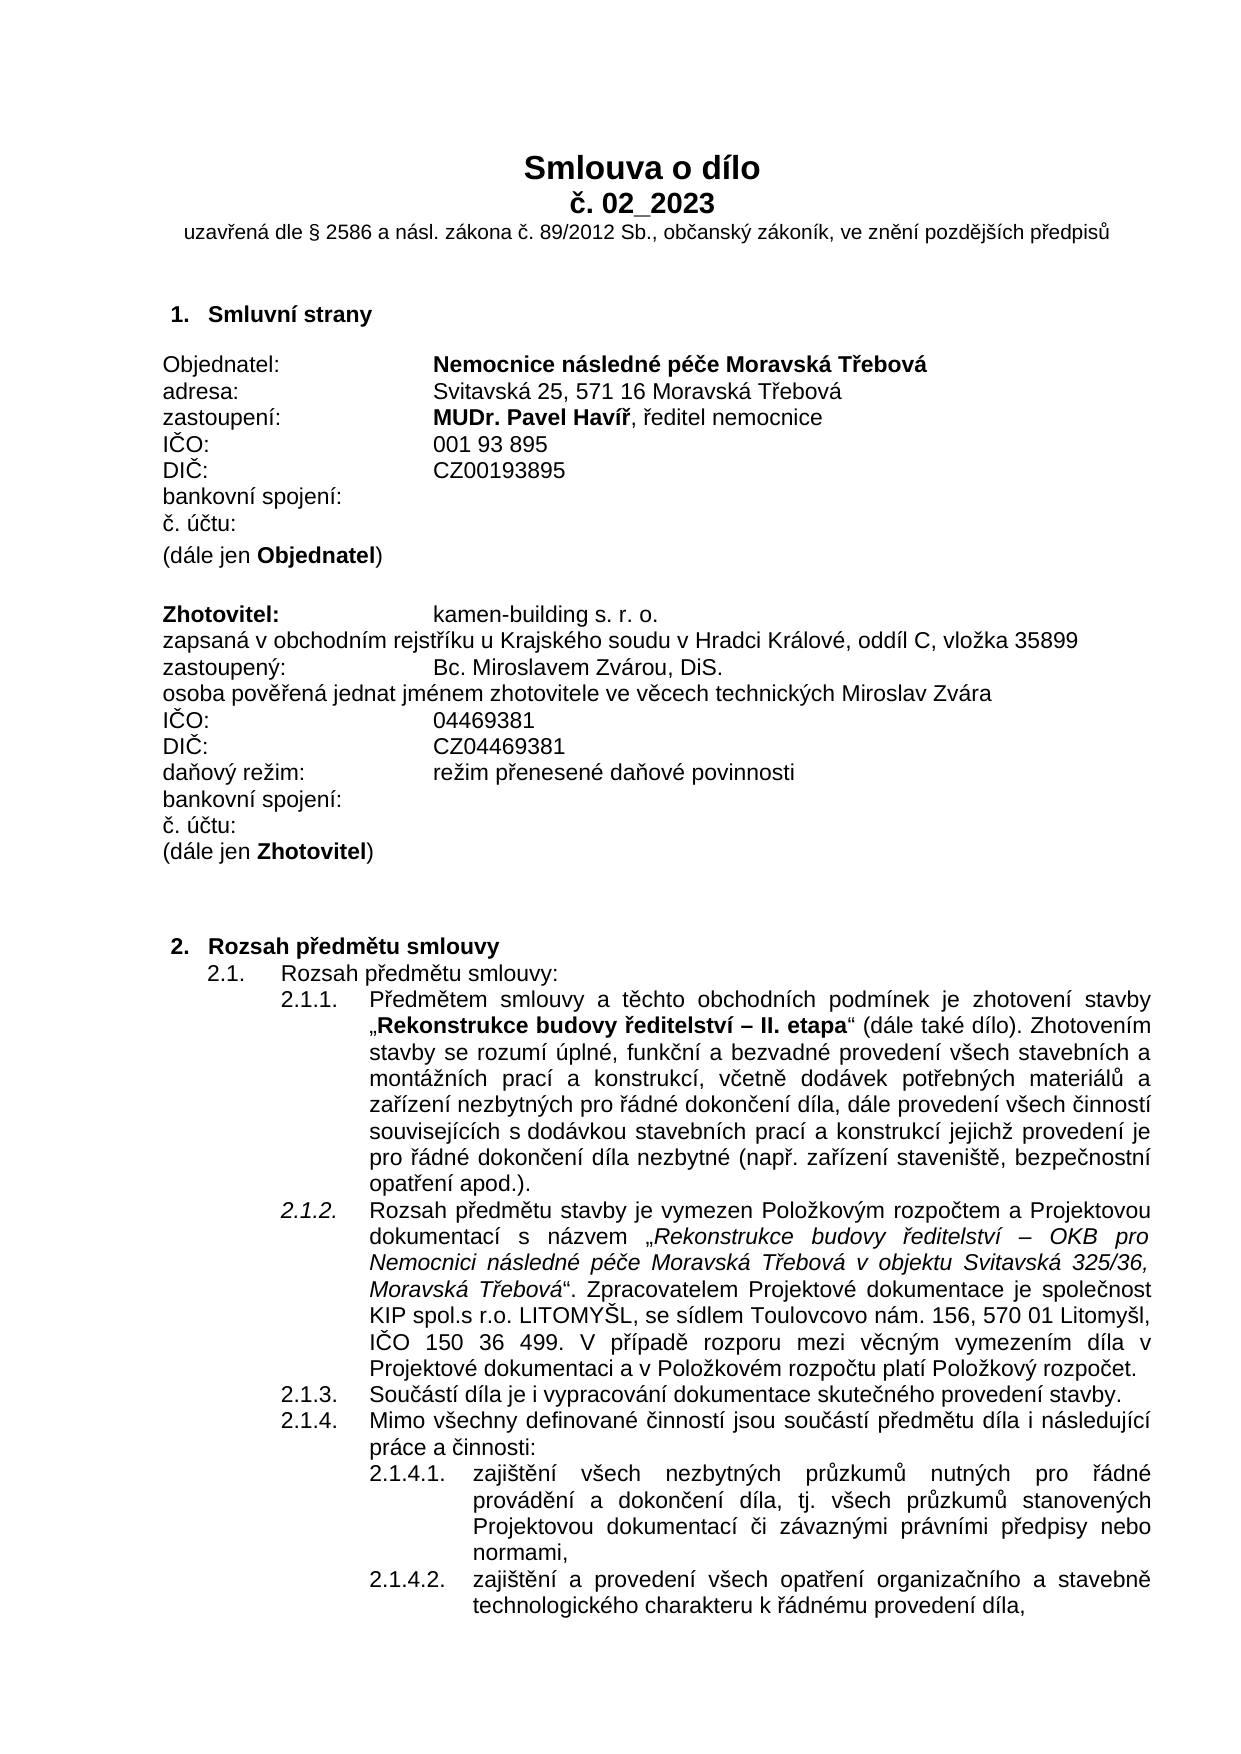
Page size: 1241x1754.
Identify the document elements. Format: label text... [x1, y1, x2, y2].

text DIČ: CZ00193895 [162, 457, 1152, 483]
list Rozsah předmětu stavby je vymezen Položkovým rozpočtem a Projektovou dokumentací s názvem „Rekonstrukce budovy ředitelství – OKB pro Nemocnici následné péče Moravská Třebová v objektu Svitavská 325/36, Moravská Třebová“. Zpracovatelem Projektové dokumentace je společnost KIP spol.s r.o. LITOMYŠL, se sídlem Toulovcovo nám. 156, 570 01 Litomyšl, IČO 150 36 499. V případě rozporu mezi věcným vymezením díla v Projektové dokumentaci a v Položkovém rozpočtu platí Položkový rozpočet. [281, 1197, 1152, 1381]
text IČO: 001 93 895 [162, 431, 1152, 457]
text daňový režim: režim přenesené daňové povinnosti [162, 759, 1152, 786]
text adresa: Svitavská 25, 571 16 Moravská Třebová [162, 378, 1152, 404]
text zastoupený: Bc. Miroslavem Zvárou, DiS. [162, 654, 1152, 680]
text uzavřená dle § 2586 a násl. zákona č. 89/2012 Sb., občanský zákoník, ve znění pozdějších předpisů [133, 220, 1161, 244]
text (dále jen Zhotovitel) [162, 838, 1152, 865]
list Rozsah předmětu smlouvy: [207, 959, 1152, 986]
text č. účtu: [162, 812, 1152, 838]
list Součástí díla je i vypracování dokumentace skutečného provedení stavby. [281, 1381, 1152, 1407]
text DIČ: CZ04469381 [162, 733, 1152, 759]
text bankovní spojení: [162, 786, 1152, 812]
list Předmětem smlouvy a těchto obchodních podmínek je zhotovení stavby „Rekonstrukce budovy ředitelství – II. etapa“ (dále také dílo). Zhotovením stavby se rozumí úplné, funkční a bezvadné provedení všech stavebních a montážních prací a konstrukcí, včetně dodávek potřebných materiálů a zařízení nezbytných pro řádné dokončení díla, dále provedení všech činností souvisejících s dodávkou stavebních prací a konstrukcí jejichž provedení je pro řádné dokončení díla nezbytné (např. zařízení staveniště, bezpečnostní opatření apod.). [281, 986, 1152, 1197]
text IČO: 04469381 [162, 707, 1152, 733]
list zajištění a provedení všech opatření organizačního a stavebně technologického charakteru k řádnému provedení díla, [369, 1566, 1152, 1618]
list Smluvní strany [170, 301, 1152, 327]
list zajištění všech nezbytných průzkumů nutných pro řádné provádění a dokončení díla, tj. všech průzkumů stanovených Projektovou dokumentací či závaznými právními předpisy nebo normami, [369, 1460, 1152, 1566]
text (dále jen Objednatel) [162, 542, 1152, 568]
text Smlouva o dílo [133, 148, 1152, 186]
text osoba pověřená jednat jménem zhotovitele ve věcech technických Miroslav Zvára [162, 680, 1152, 707]
text č. účtu: [162, 509, 1152, 536]
text č. 02_2023 [133, 186, 1152, 220]
text zapsaná v obchodním rejstříku u Krajského soudu v Hradci Králové, oddíl C, vložka 35899 [162, 627, 1152, 654]
text Zhotovitel: kamen-building s. r. o. [162, 601, 1152, 627]
text bankovní spojení: [162, 483, 1152, 509]
text Objednatel: Nemocnice následné péče Moravská Třebová [162, 351, 1152, 378]
list Rozsah předmětu smlouvy [170, 933, 1152, 959]
text zastoupení: MUDr. Pavel Havíř, ředitel nemocnice [162, 404, 1152, 431]
list Mimo všechny definované činností jsou součástí předmětu díla i následující práce a činnosti: [281, 1407, 1152, 1460]
